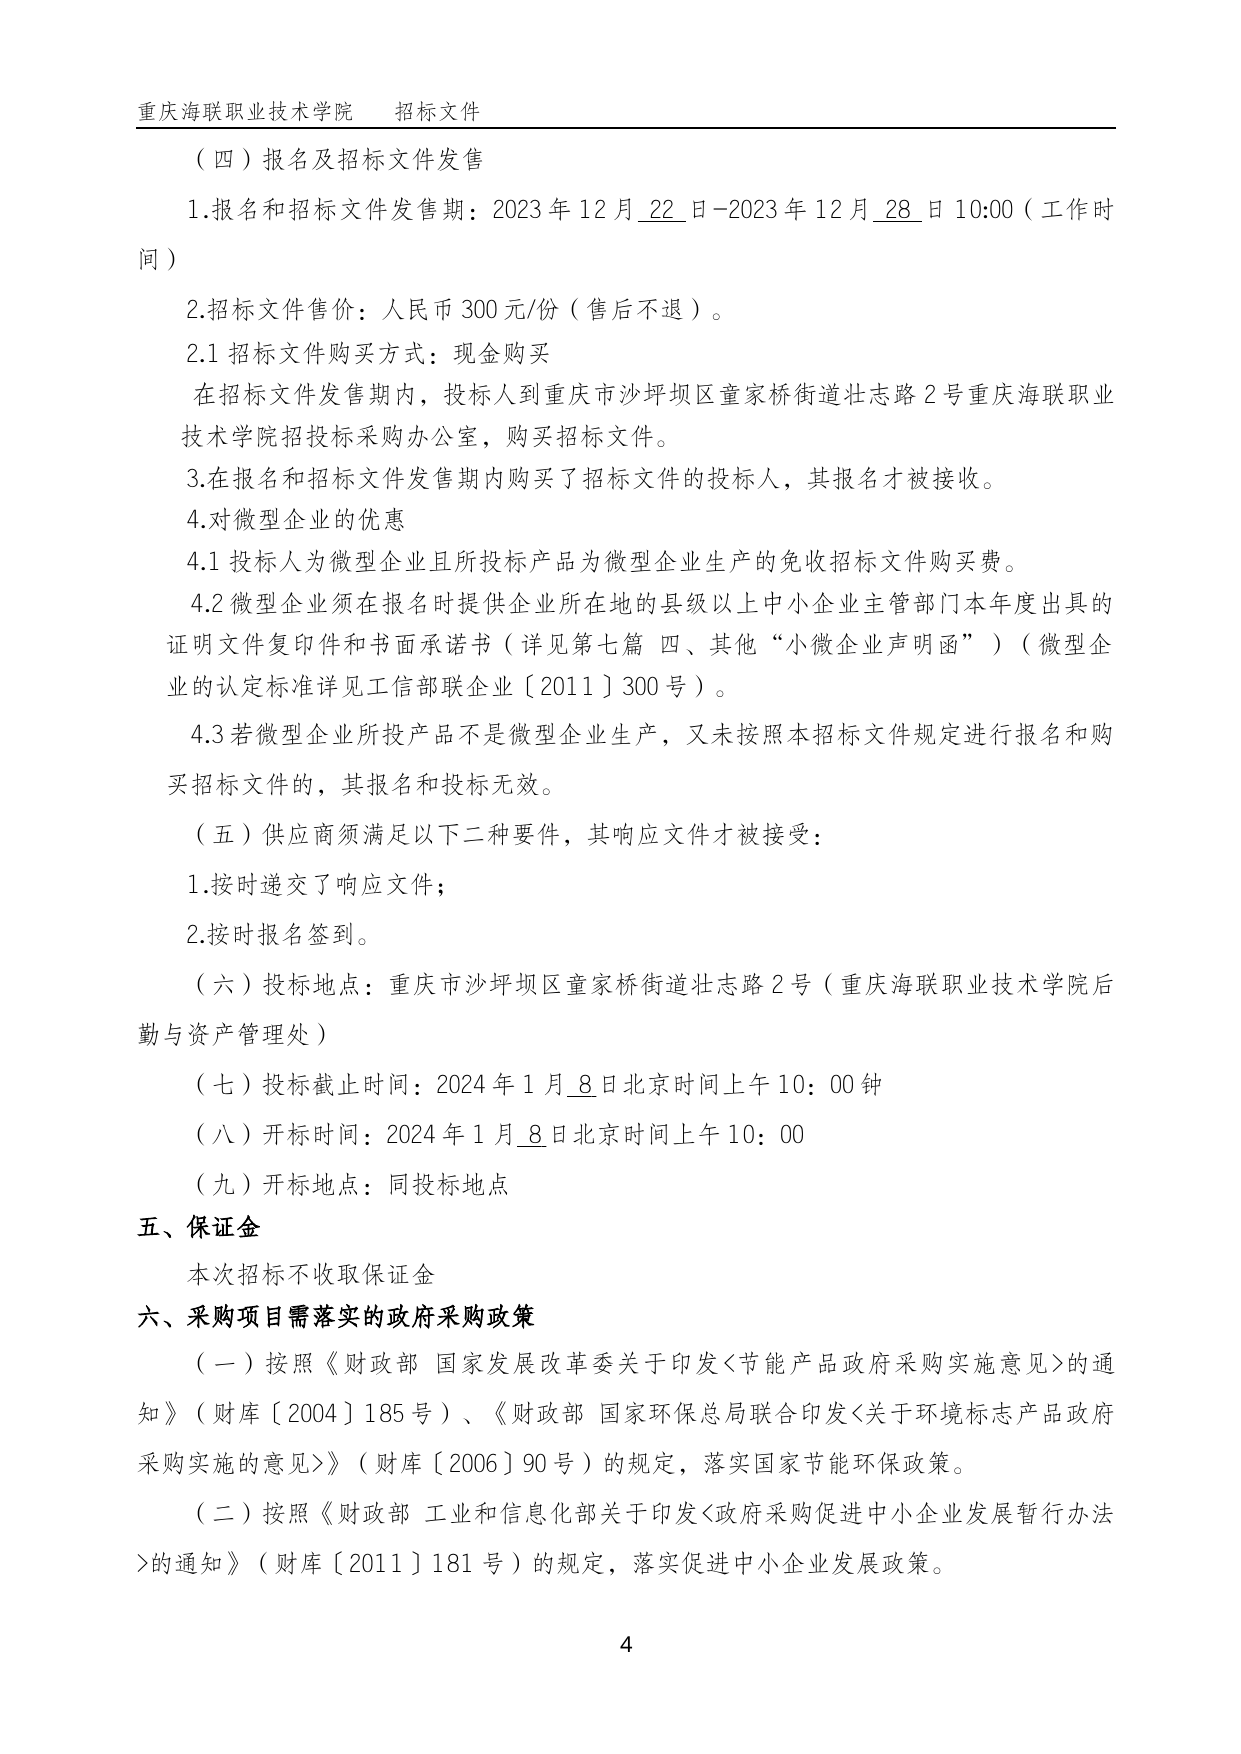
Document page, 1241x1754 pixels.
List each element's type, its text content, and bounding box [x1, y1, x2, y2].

text 4.2微型企业须在报名时提供企业所在地的县级以上中小企业主管部门本年度出具的证明文件复印件和书面承诺书（详见第七篇 四、其他“小微企业声明函”）（微型企业的认定标准详见工信部联企业〔2011〕300号）。 [165, 579, 1116, 704]
text 1.按时递交了响应文件； [136, 854, 1116, 904]
text 2.1招标文件购买方式：现金购买 [136, 329, 1116, 370]
text （一）按照《财政部 国家发展改革委关于印发<节能产品政府采购实施意见>的通知》（财库〔2004〕185号）、《财政部 国家环保总局联合印发<关于环境标志产品政府采购实施的意见>》（财库〔2006〕90号）的规定，落实国家节能环保政策。 [136, 1333, 1116, 1483]
text 2.按时报名签到。 [136, 904, 1116, 954]
text 在招标文件发售期内，投标人到重庆市沙坪坝区童家桥街道壮志路2号重庆海联职业技术学院招投标采购办公室，购买招标文件。 [179, 370, 1116, 454]
subtitle 五、保证金 [136, 1204, 1116, 1243]
text （八）开标时间：2024年1月 8日北京时间上午10：00 [136, 1104, 1116, 1154]
text （六）投标地点：重庆市沙坪坝区童家桥街道壮志路2号（重庆海联职业技术学院后勤与资产管理处） [136, 954, 1116, 1054]
text （七）投标截止时间：2024年1月 8日北京时间上午10：00钟 [136, 1054, 1116, 1104]
text （二）按照《财政部 工业和信息化部关于印发<政府采购促进中小企业发展暂行办法>的通知》（财库〔2011〕181号）的规定，落实促进中小企业发展政策。 [136, 1483, 1116, 1583]
text 3.在报名和招标文件发售期内购买了招标文件的投标人，其报名才被接收。 [136, 454, 1116, 495]
text 4.3若微型企业所投产品不是微型企业生产，又未按照本招标文件规定进行报名和购买招标文件的，其报名和投标无效。 [165, 704, 1116, 804]
text 1.报名和招标文件发售期：2023年12月 22 日-2023年12月 28 日10:00（工作时间） [136, 179, 1116, 279]
text 本次招标不收取保证金 [136, 1243, 1116, 1293]
text 4.1投标人为微型企业且所投标产品为微型企业生产的免收招标文件购买费。 [136, 537, 1116, 579]
text 2.招标文件售价：人民币300元/份（售后不退）。 [136, 279, 1116, 329]
text （五）供应商须满足以下二种要件，其响应文件才被接受： [136, 804, 1116, 854]
text 4.对微型企业的优惠 [136, 495, 1116, 537]
subtitle 六、采购项目需落实的政府采购政策 [136, 1293, 1116, 1333]
text （四）报名及招标文件发售 [136, 129, 1116, 179]
text （九）开标地点：同投标地点 [136, 1154, 1116, 1204]
